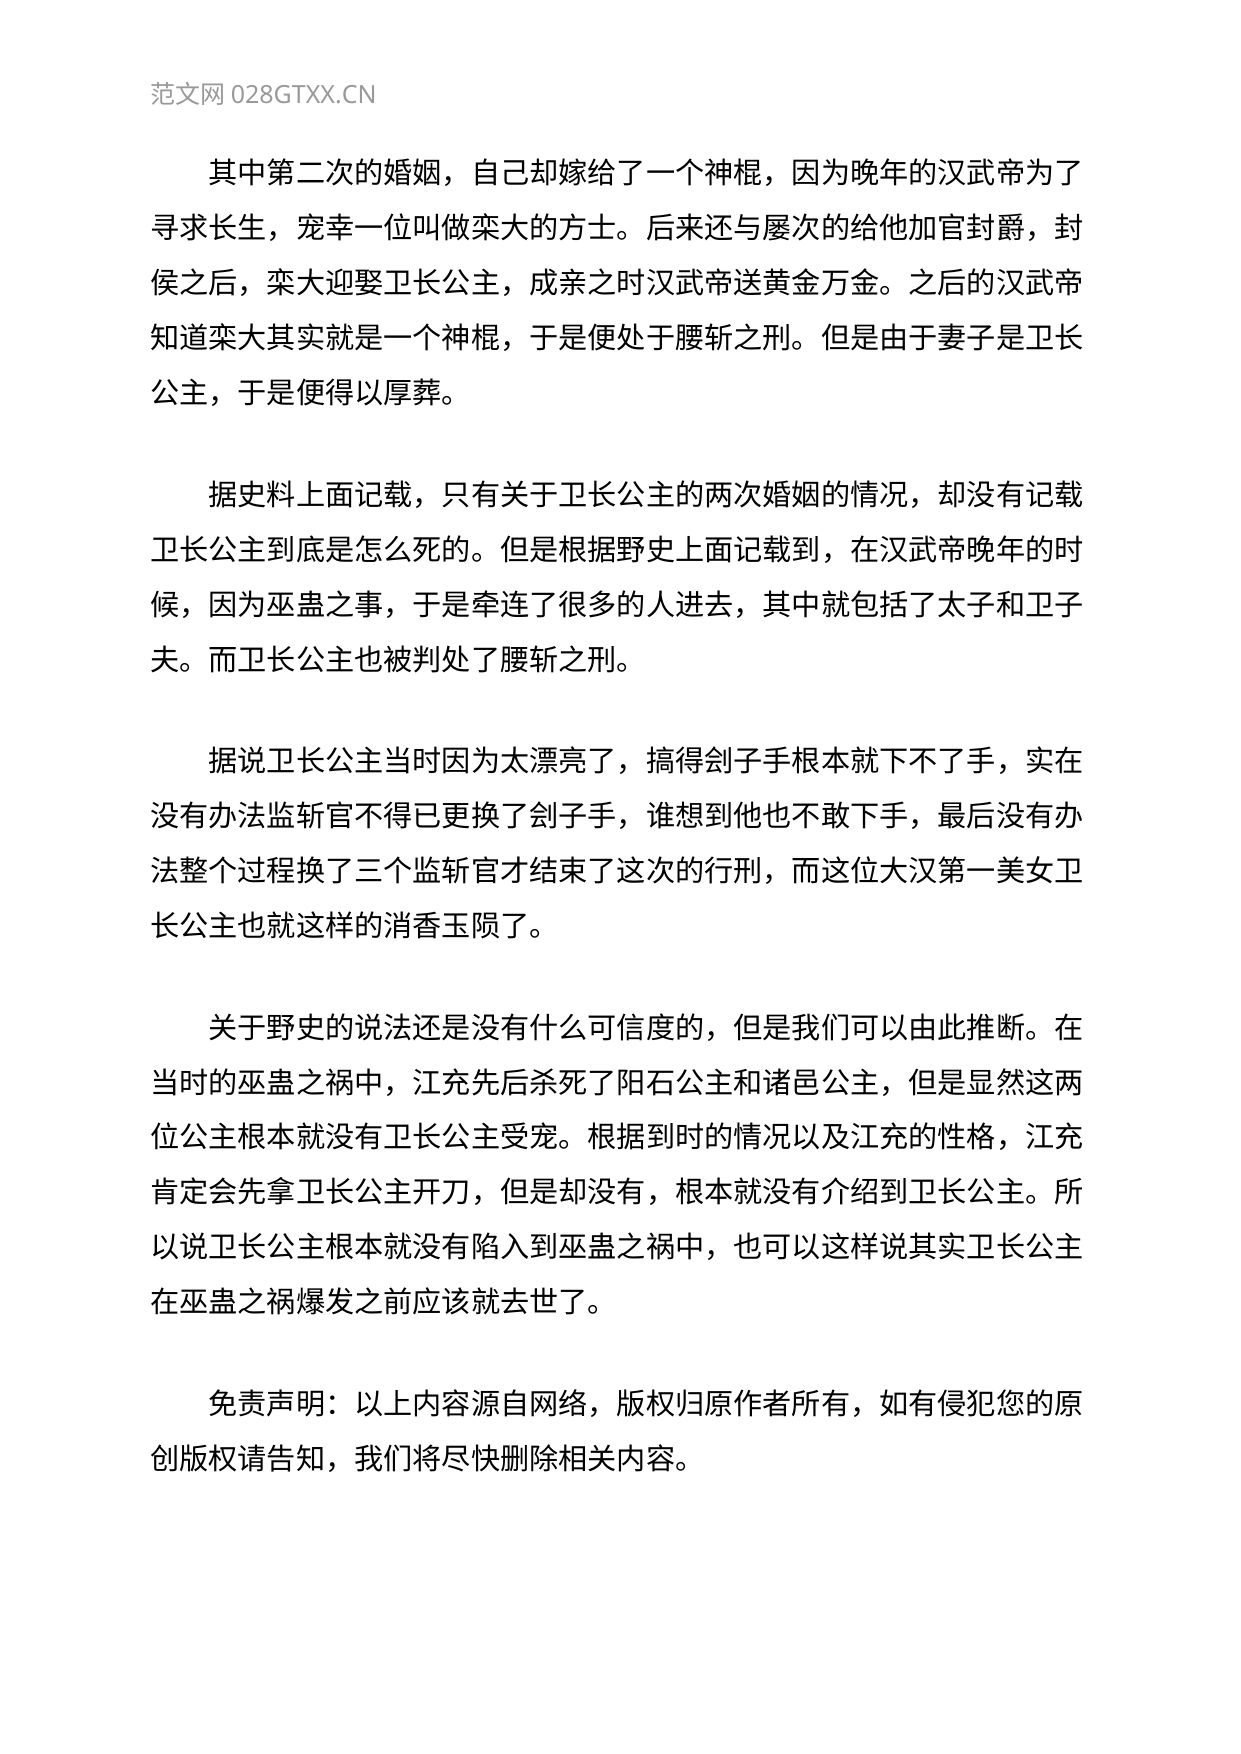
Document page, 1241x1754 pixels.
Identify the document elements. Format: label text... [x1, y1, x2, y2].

text 其中第二次的婚姻，自己却嫁给了一个神棍，因为晚年的汉武帝为了寻求长生，宠幸一位叫做栾大的方士。后来还与屡次的给他加官封爵，封侯之后，栾大迎娶卫长公主，成亲之时汉武帝送黄金万金。之后的汉武帝知道栾大其实就是一个神棍，于是便处于腰斩之刑。但是由于妻子是卫长公主，于是便得以厚葬。 [150, 150, 1090, 412]
text 据史料上面记载，只有关于卫长公主的两次婚姻的情况，却没有记载卫长公主到底是怎么死的。但是根据野史上面记载到，在汉武帝晚年的时候，因为巫蛊之事，于是牵连了很多的人进去，其中就包括了太子和卫子夫。而卫长公主也被判处了腰斩之刑。 [150, 471, 1090, 678]
text 据说卫长公主当时因为太漂亮了，搞得刽子手根本就下不了手，实在没有办法监斩官不得已更换了刽子手，谁想到他也不敢下手，最后没有办法整个过程换了三个监斩官才结束了这次的行刑，而这位大汉第一美女卫长公主也就这样的消香玉陨了。 [150, 738, 1090, 945]
text 免责声明：以上内容源自网络，版权归原作者所有，如有侵犯您的原创版权请告知，我们将尽快删除相关内容。 [150, 1381, 1090, 1478]
text 关于野史的说法还是没有什么可信度的，但是我们可以由此推断。在当时的巫蛊之祸中，江充先后杀死了阳石公主和诸邑公主，但是显然这两位公主根本就没有卫长公主受宠。根据到时的情况以及江充的性格，江充肯定会先拿卫长公主开刀，但是却没有，根本就没有介绍到卫长公主。所以说卫长公主根本就没有陷入到巫蛊之祸中，也可以这样说其实卫长公主在巫蛊之祸爆发之前应该就去世了。 [150, 1004, 1090, 1321]
